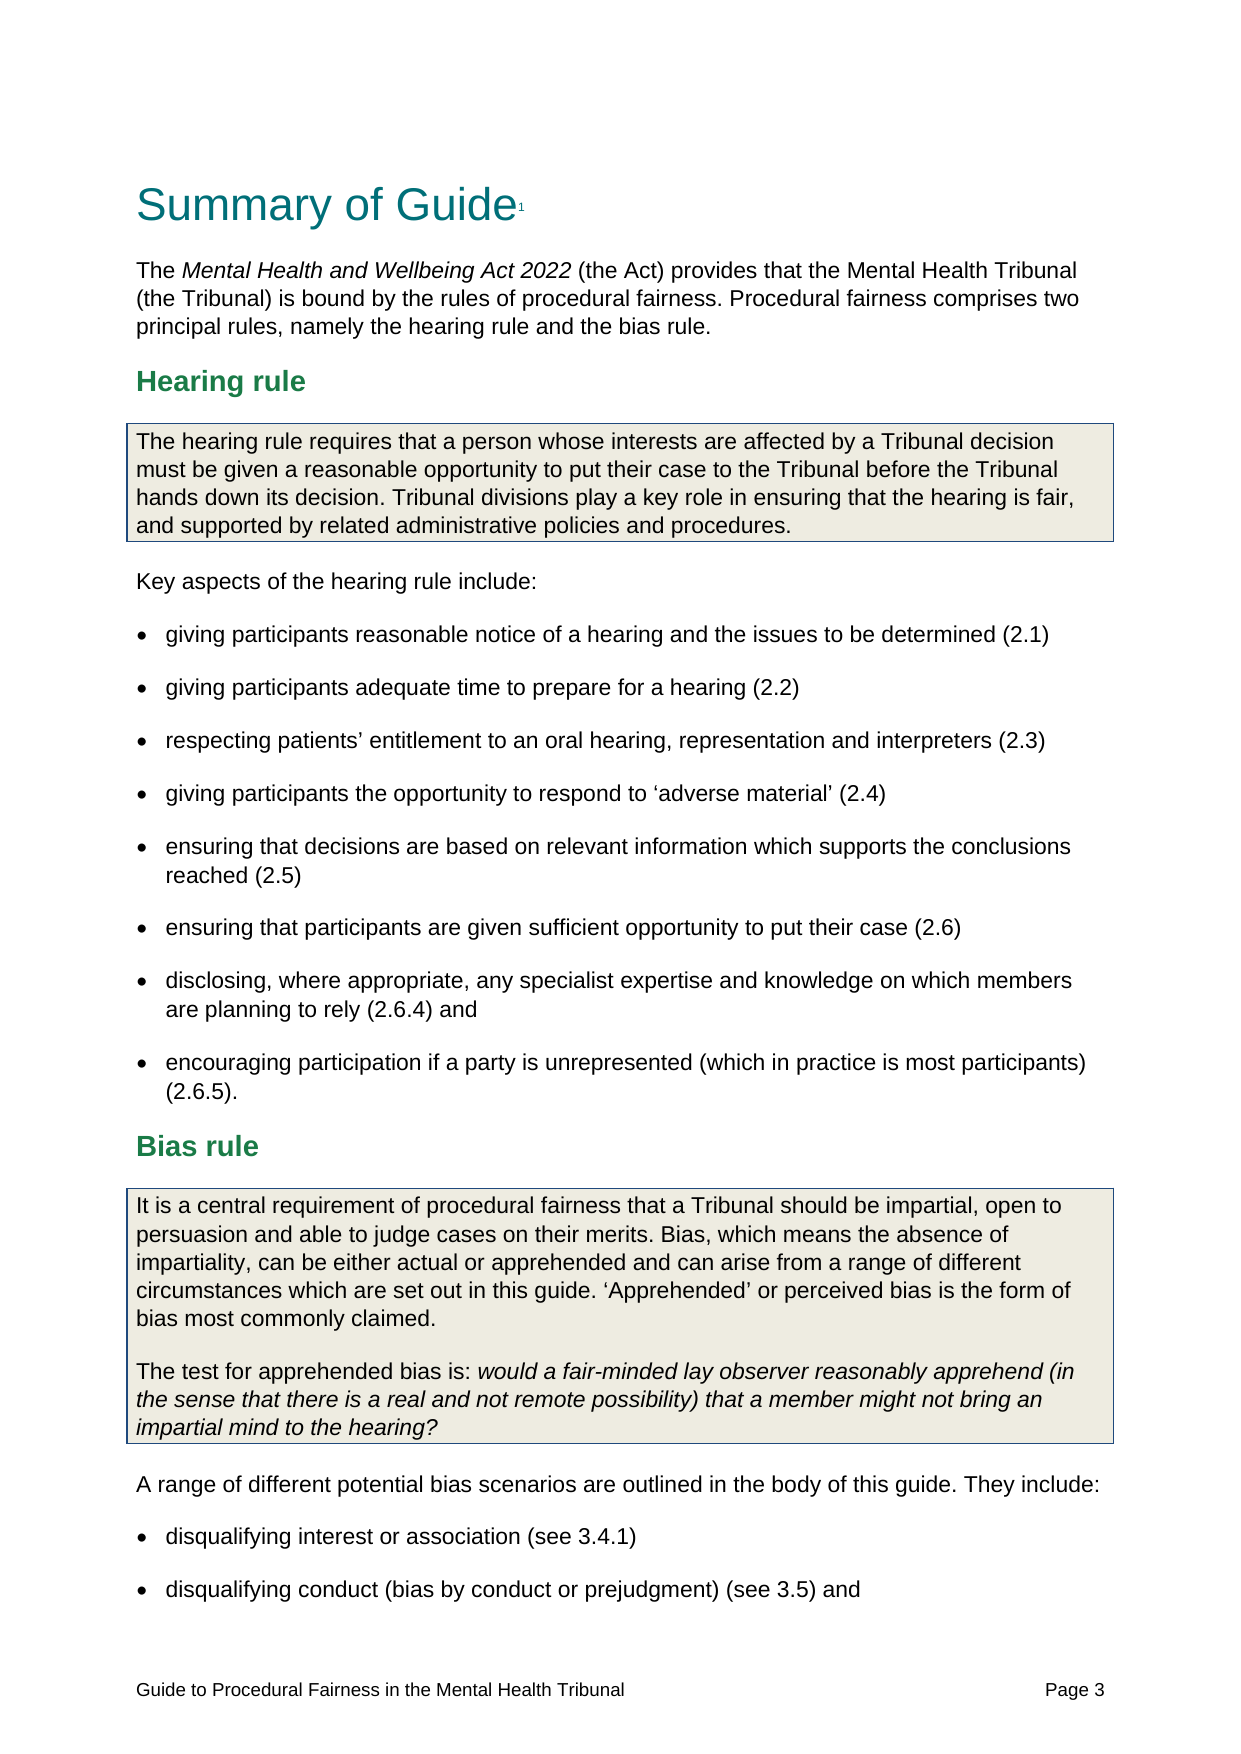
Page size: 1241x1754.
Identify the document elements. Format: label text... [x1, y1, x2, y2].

text respecting patients’ entitlement to an oral hearing, representation and interpreters (2.3) [136, 726, 1104, 754]
text giving participants reasonable notice of a hearing and the issues to be determined (2.1) [136, 620, 1104, 648]
text disclosing, where appropriate, any specialist expertise and knowledge on which members are planning to rely (2.6.4) and [136, 967, 1104, 1023]
text giving participants adequate time to prepare for a hearing (2.2) [136, 673, 1104, 701]
text disqualifying interest or association (see 3.4.1) [136, 1522, 1104, 1550]
text A range of different potential bias scenarios are outlined in the body of this guide. They include: [136, 1469, 1104, 1497]
text The hearing rule requires that a person whose interests are affected by a Tribunal decision must be given a reasonable opportunity to put their case to the Tribunal before the Tribunal hands down its decision. Tribunal divisions play a key role in ensuring that the hearing is fair, and supported by related administrative policies and procedures. [128, 424, 1113, 541]
text ensuring that participants are given sufficient opportunity to put their case (2.6) [136, 913, 1104, 942]
text encouraging participation if a party is unrepresented (which in practice is most participants) (2.6.5). [136, 1048, 1104, 1104]
text The Mental Health and Wellbeing Act 2022 (the Act) provides that the Mental Health Tribunal (the Tribunal) is bound by the rules of procedural fairness. Procedural fairness comprises two principal rules, namely the hearing rule and the bias rule. [136, 255, 1104, 339]
text giving participants the opportunity to respond to ‘adverse material’ (2.4) [136, 779, 1104, 807]
subtitle Bias rule [136, 1129, 1104, 1163]
text Key aspects of the hearing rule include: [136, 567, 1104, 595]
text The test for apprehended bias is: would a fair-minded lay observer reasonably apprehend (in the sense that there is a real and not remote possibility) that a member might not bring an impartial mind to the hearing? [128, 1353, 1113, 1443]
subtitle Hearing rule [136, 364, 1104, 398]
text disqualifying conduct (bias by conduct or prejudgment) (see 3.5) and [136, 1575, 1104, 1603]
text ensuring that decisions are based on relevant information which supports the conclusions reached (2.5) [136, 832, 1104, 888]
subtitle Summary of Guide [136, 177, 1104, 230]
text It is a central requirement of procedural fairness that a Tribunal should be impartial, open to persuasion and able to judge cases on their merits. Bias, which means the absence of impartiality, can be either actual or apprehended and can arise from a range of different circumstances which are set out in this guide. ‘Apprehended’ or perceived bias is the form of bias most commonly claimed. [128, 1189, 1113, 1331]
